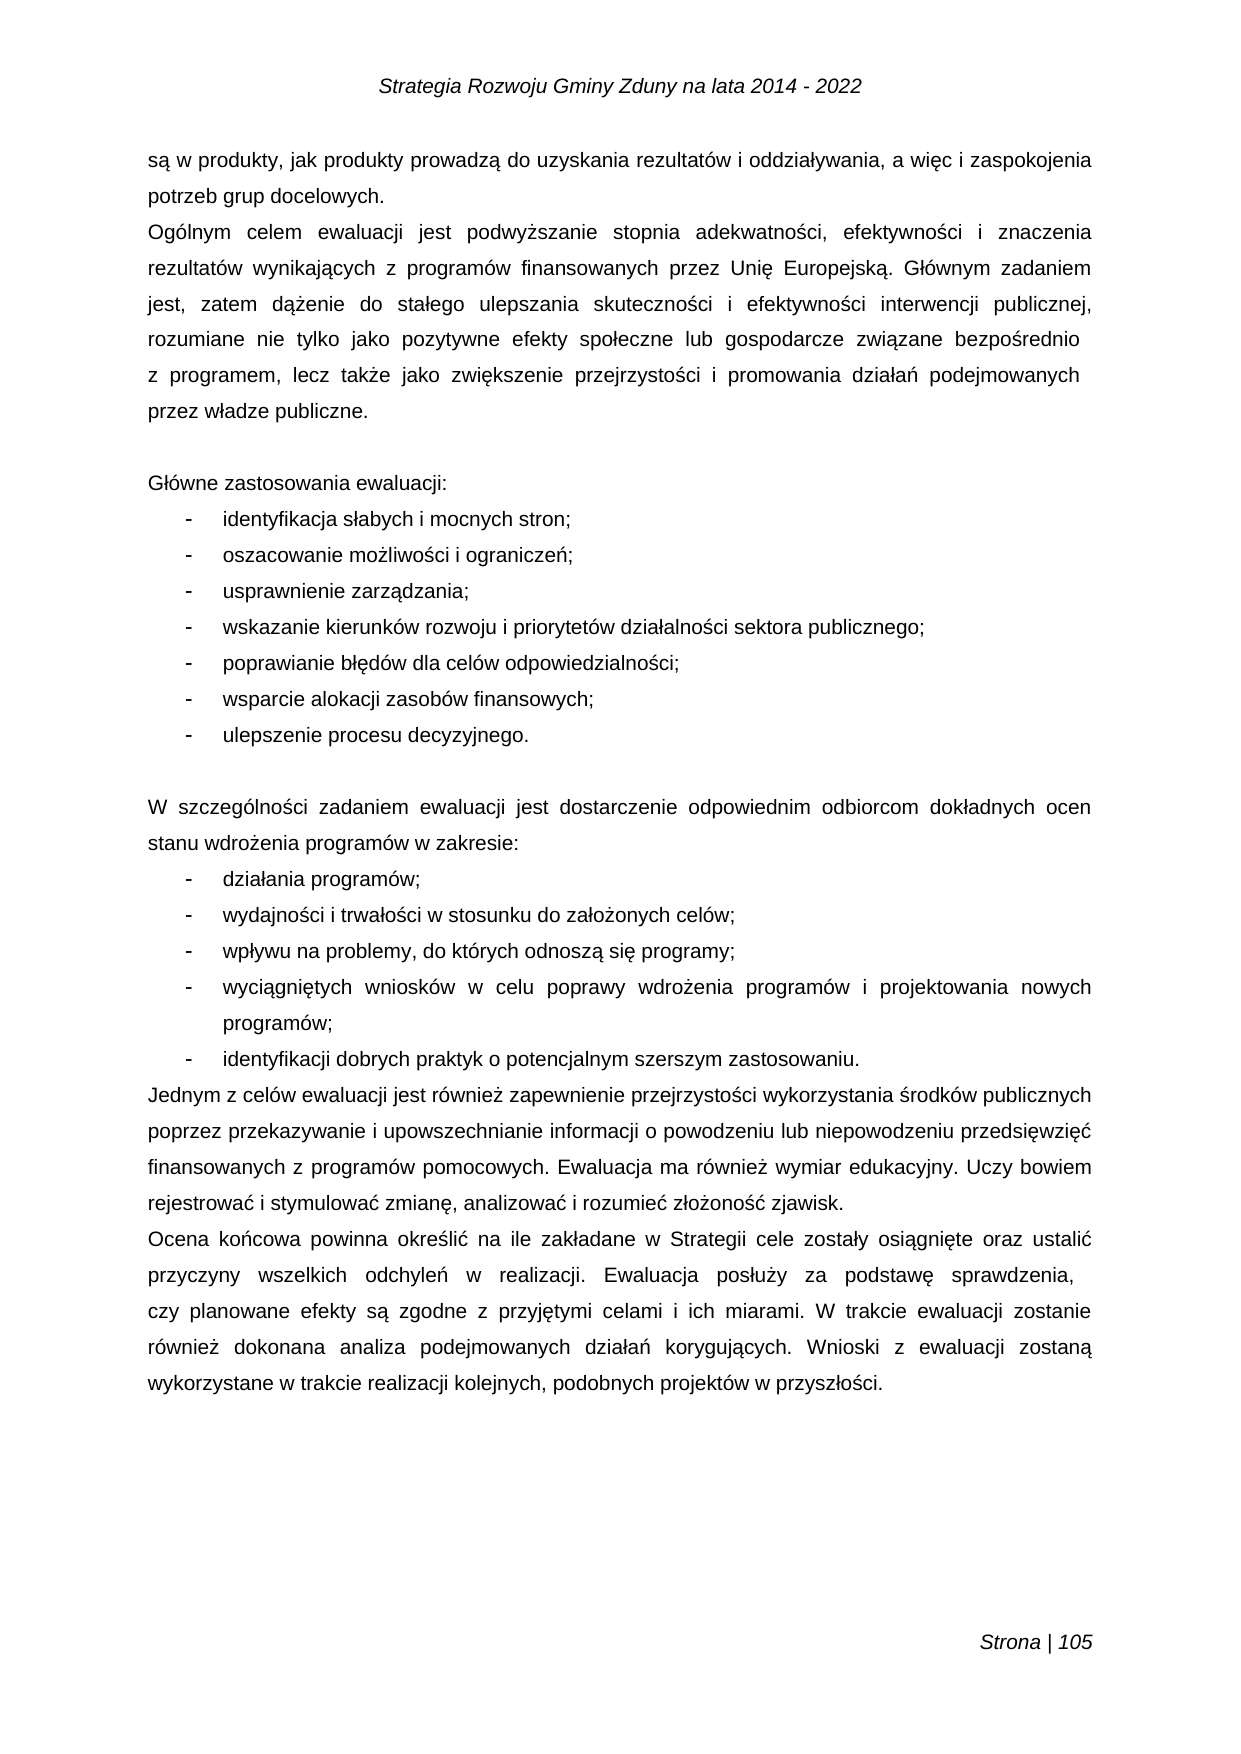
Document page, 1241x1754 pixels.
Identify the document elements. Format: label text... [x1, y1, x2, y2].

text Główne zastosowania ewaluacji: [148, 471, 1093, 495]
text Ocena końcowa powinna określić na ile zakładane w Strategii cele zostały osiągnięte oraz ustalić przyczyny wszelkich odchyleń w realizacji. Ewaluacja posłuży za podstawę sprawdzenia, czy planowane efekty są zgodne z przyjętymi celami i ich miarami. W trakcie ewaluacji zostanie również dokonana analiza podejmowanych działań korygujących. Wnioski z ewaluacji zostaną wykorzystane w trakcie realizacji kolejnych, podobnych projektów w przyszłości. [148, 1227, 1093, 1395]
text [148, 148, 1093, 207]
list identyfikacji dobrych praktyk o potencjalnym szerszym zastosowaniu. [185, 1047, 1093, 1071]
text Ogólnym celem ewaluacji jest podwyższanie stopnia adekwatności, efektywności i znaczenia rezultatów wynikających z programów finansowanych przez Unię Europejską. Głównym zadaniem jest, zatem dążenie do stałego ulepszania skuteczności i efektywności interwencji publicznej, rozumiane nie tylko jako pozytywne efekty społeczne lub gospodarcze związane bezpośrednio z programem, lecz także jako zwiększenie przejrzystości i promowania działań podejmowanych przez władze publiczne. [148, 219, 1093, 423]
list wskazanie kierunków rozwoju i priorytetów działalności sektora publicznego; [185, 615, 1093, 639]
list ulepszenie procesu decyzyjnego. [185, 723, 1093, 747]
list wyciągniętych wniosków w celu poprawy wdrożenia programów i projektowania nowych programów; [185, 975, 1093, 1035]
text Jednym z celów ewaluacji jest również zapewnienie przejrzystości wykorzystania środków publicznych poprzez przekazywanie i upowszechnianie informacji o powodzeniu lub niepowodzeniu przedsięwzięć finansowanych z programów pomocowych. Ewaluacja ma również wymiar edukacyjny. Uczy bowiem rejestrować i stymulować zmianę, analizować i rozumieć złożoność zjawisk. [148, 1083, 1093, 1215]
list oszacowanie możliwości i ograniczeń; [185, 543, 1093, 567]
list działania programów; [185, 867, 1093, 891]
list wydajności i trwałości w stosunku do założonych celów; [185, 903, 1093, 927]
list wpływu na problemy, do których odnoszą się programy; [185, 939, 1093, 963]
list wsparcie alokacji zasobów finansowych; [185, 687, 1093, 711]
list identyfikacja słabych i mocnych stron; [185, 507, 1093, 531]
list poprawianie błędów dla celów odpowiedzialności; [185, 651, 1093, 675]
list usprawnienie zarządzania; [185, 579, 1093, 603]
text W szczególności zadaniem ewaluacji jest dostarczenie odpowiednim odbiorcom dokładnych ocen stanu wdrożenia programów w zakresie: [148, 795, 1093, 855]
